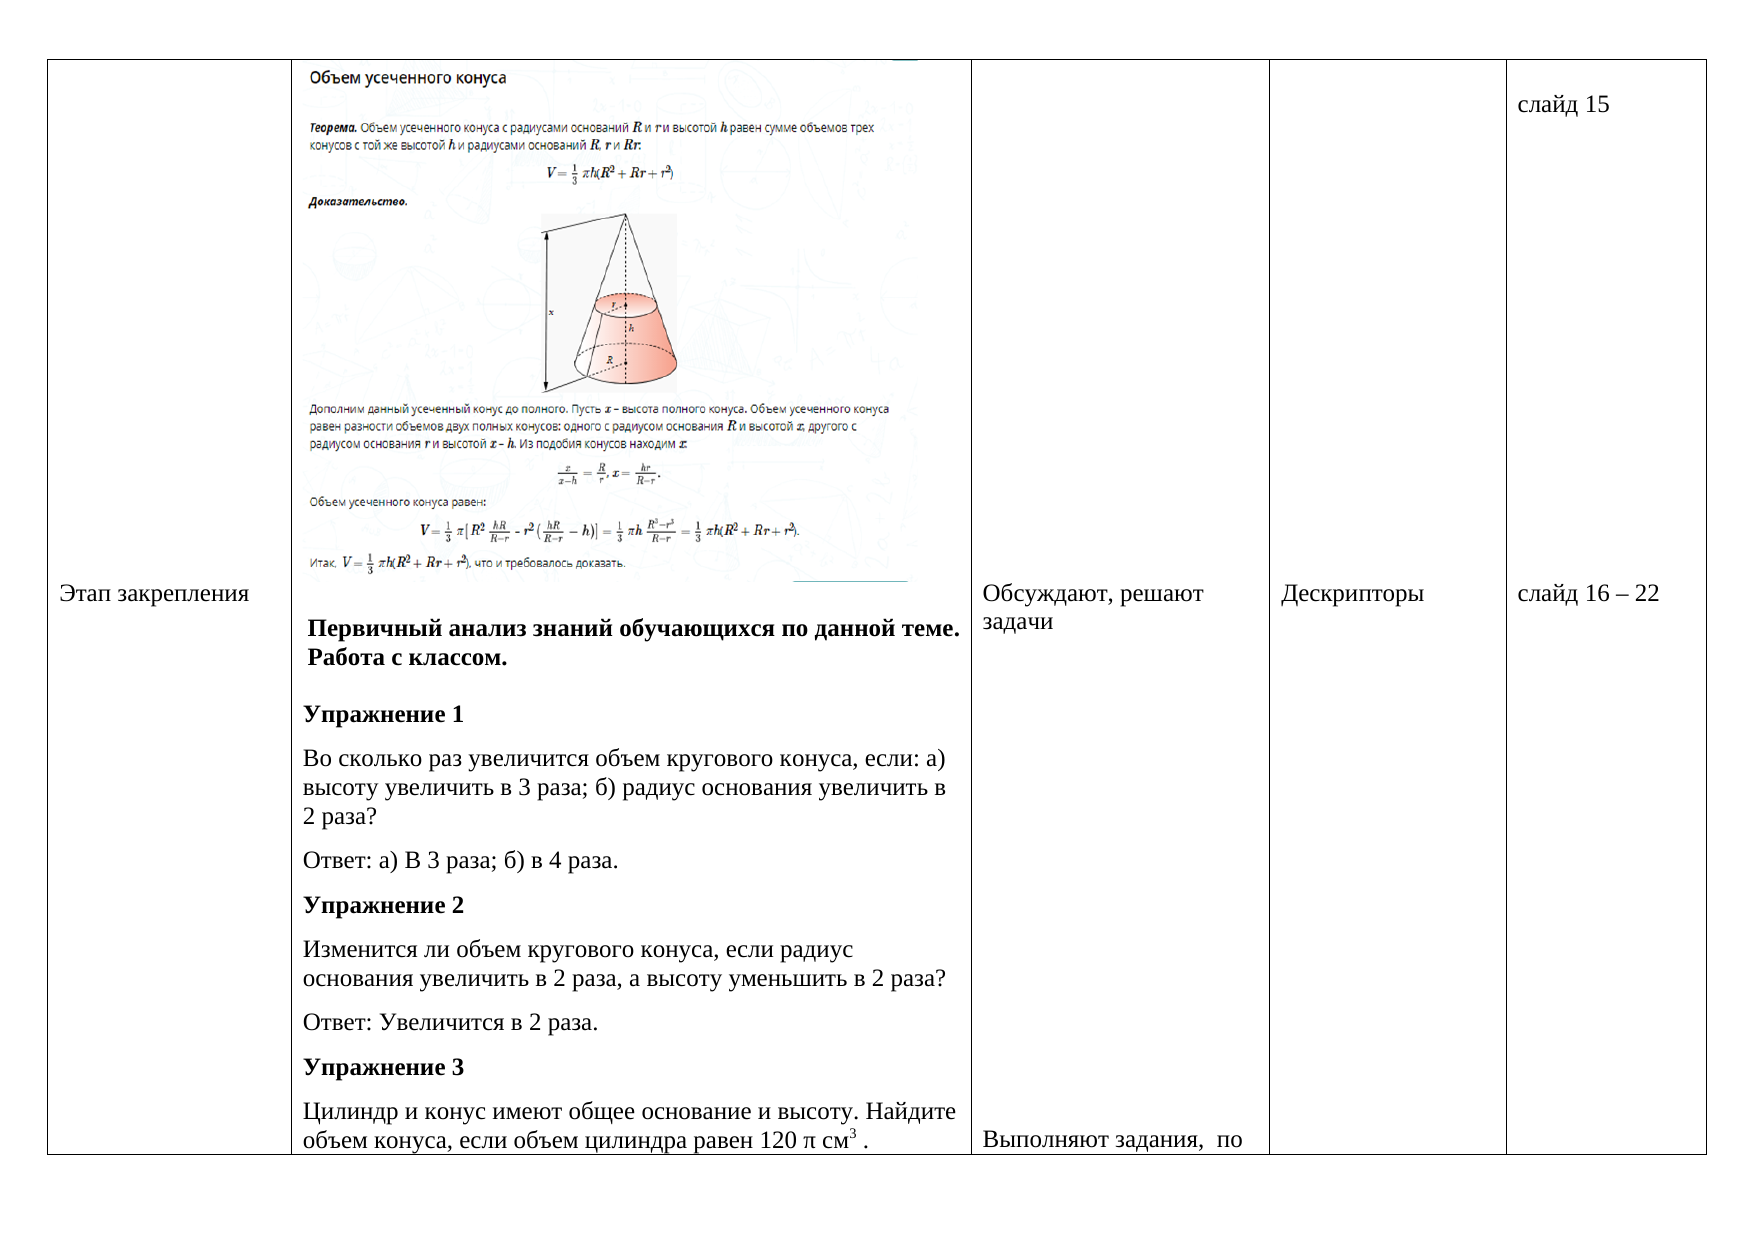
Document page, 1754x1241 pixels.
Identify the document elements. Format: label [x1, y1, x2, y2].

picture [302, 60, 918, 582]
table_cell [48, 60, 291, 1153]
table_cell [972, 60, 1269, 1153]
table_cell [1270, 60, 1506, 1153]
table_cell [292, 60, 971, 1153]
table_cell [1507, 60, 1706, 1153]
